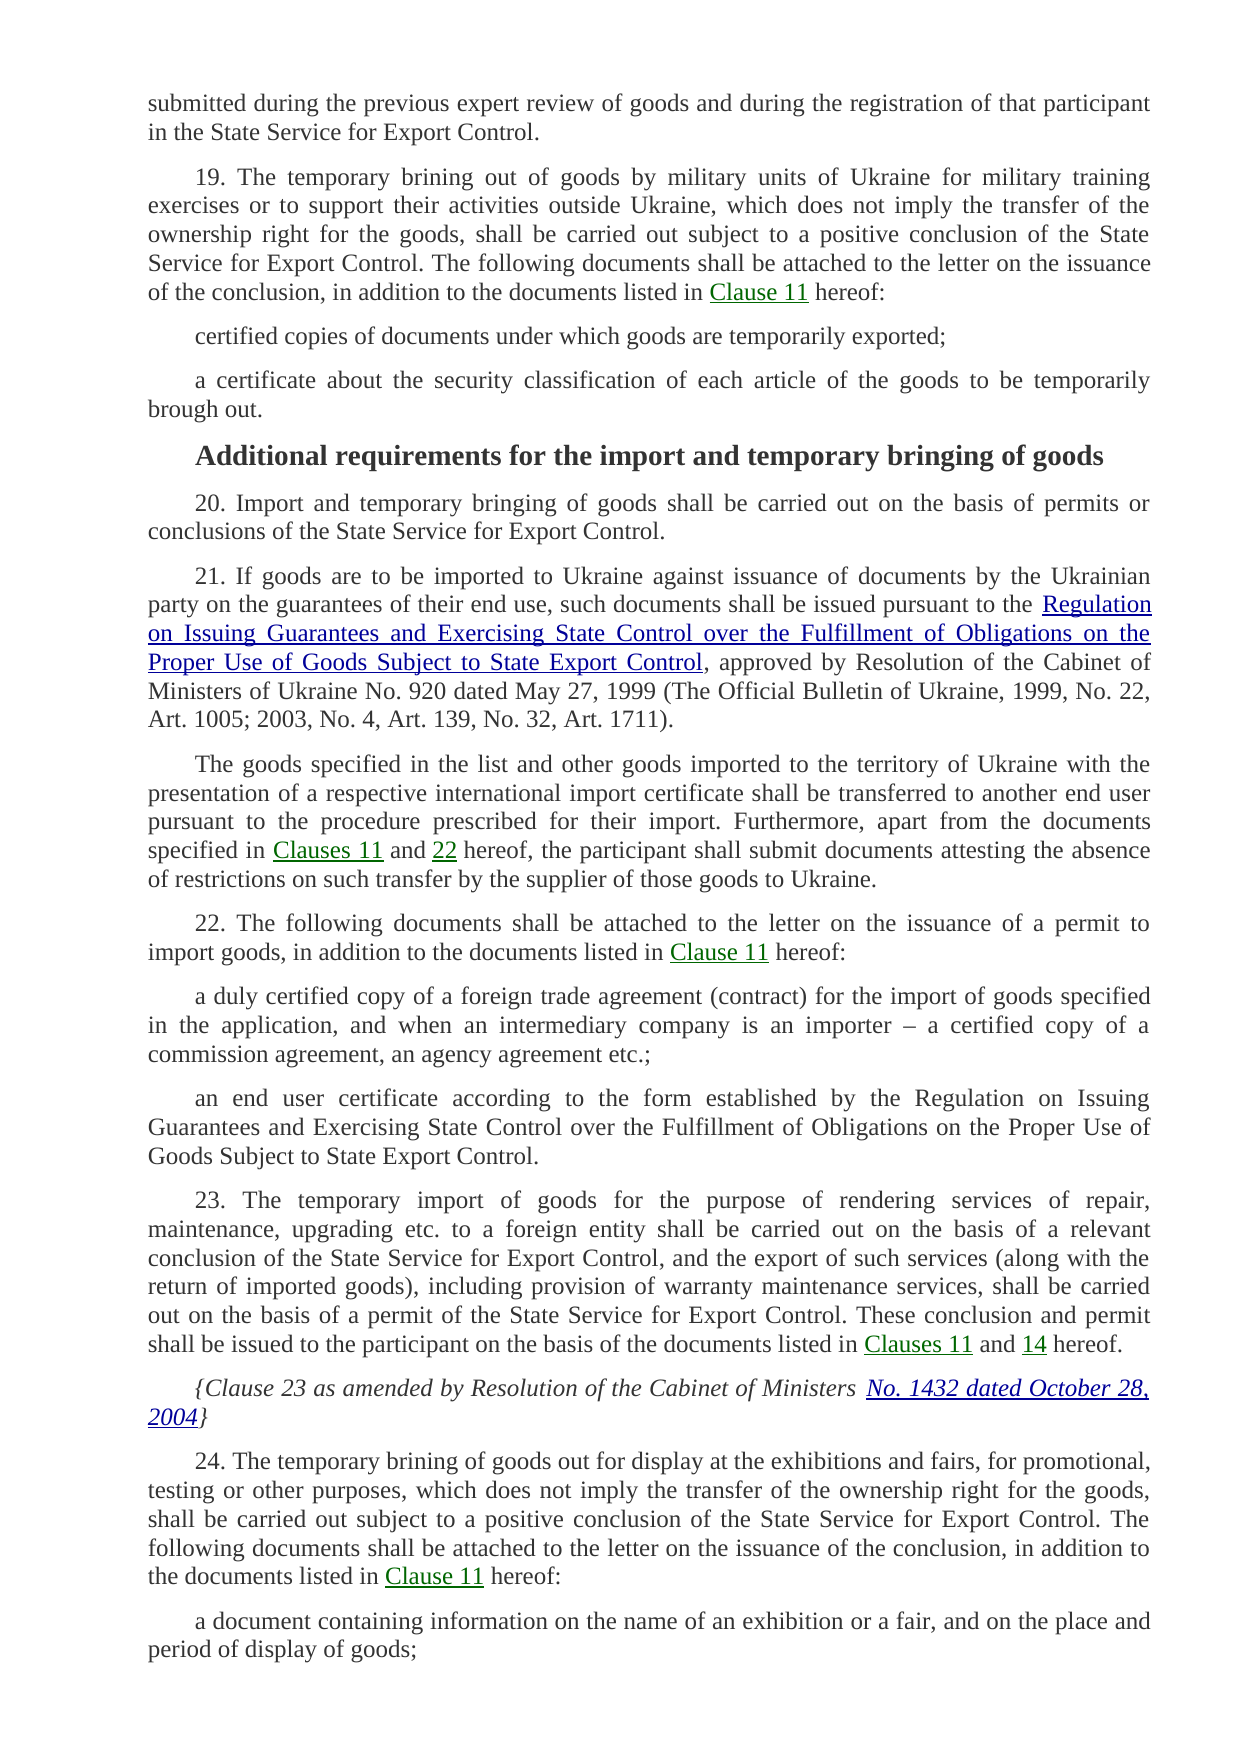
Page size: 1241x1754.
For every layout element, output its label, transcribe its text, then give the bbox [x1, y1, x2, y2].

text {Clause 23 as amended by Resolution of the Cabinet of Ministers No. 1432 dated October 28, 2004} [208, 1373, 1152, 1431]
text a document containing information on the name of an exhibition or a fair, and on the place and period of display of goods; [148, 1606, 1152, 1663]
text The goods specified in the list and other goods imported to the territory of Ukraine with the presentation of a respective international import certificate shall be transferred to another end user pursuant to the procedure prescribed for their import. Furthermore, apart from the documents specified in Clauses 11 and 22 hereof, the participant shall submit documents attesting the absence of restrictions on such transfer by the supplier of those goods to Ukraine. [148, 749, 1152, 893]
text a certificate about the security classification of each article of the goods to be temporarily brough out. [148, 365, 1152, 423]
text 24. The temporary brining of goods out for display at the exhibitions and fairs, for promotional, testing or other purposes, which does not imply the transfer of the ownership right for the goods, shall be carried out subject to a positive conclusion of the State Service for Export Control. The following documents shall be attached to the letter on the issuance of the conclusion, in addition to the documents listed in Clause 11 hereof: [148, 1446, 1152, 1590]
text a duly certified copy of a foreign trade agreement (contract) for the import of goods specified in the application, and when an intermediary company is an importer – a certified copy of a commission agreement, an agency agreement etc.; [148, 981, 1152, 1068]
text an end user certificate according to the form established by the Regulation on Issuing Guarantees and Exercising State Control over the Fulfillment of Obligations on the Proper Use of Goods Subject to State Export Control. [148, 1083, 1152, 1169]
text 23. The temporary import of goods for the purpose of rendering services of repair, maintenance, upgrading etc. to a foreign entity shall be carried out on the basis of a relevant conclusion of the State Service for Export Control, and the export of such services (along with the return of imported goods), including provision of warranty maintenance services, shall be carried out on the basis of a permit of the State Service for Export Control. These conclusion and permit shall be issued to the participant on the basis of the documents listed in Clauses 11 and 14 hereof. [148, 1185, 1152, 1358]
text certified copies of documents under which goods are temporarily exported; [148, 321, 1152, 350]
text 19. The temporary brining out of goods by military units of Ukraine for military training exercises or to support their activities outside Ukraine, which does not imply the transfer of the ownership right for the goods, shall be carried out subject to a positive conclusion of the State Service for Export Control. The following documents shall be attached to the letter on the issuance of the conclusion, in addition to the documents listed in Clause 11 hereof: [148, 162, 1152, 305]
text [148, 88, 1152, 146]
text Additional requirements for the import and temporary bringing of goods [194, 438, 1105, 472]
text 20. Import and temporary bringing of goods shall be carried out on the basis of permits or conclusions of the State Service for Export Control. [148, 488, 1152, 545]
text 21. If goods are to be imported to Ukraine against issuance of documents by the Ukrainian party on the guarantees of their end use, such documents shall be issued pursuant to the Regulation on Issuing Guarantees and Exercising State Control over the Fulfillment of Obligations on the Proper Use of Goods Subject to State Export Control, approved by Resolution of the Cabinet of Ministers of Ukraine No. 920 dated May 27, 1999 (The Official Bulletin of Ukraine, 1999, No. 22, Art. 1005; 2003, No. 4, Art. 139, No. 32, Art. 1711). [148, 561, 1152, 733]
text 22. The following documents shall be attached to the letter on the issuance of a permit to import goods, in addition to the documents listed in Clause 11 hereof: [148, 908, 1152, 966]
